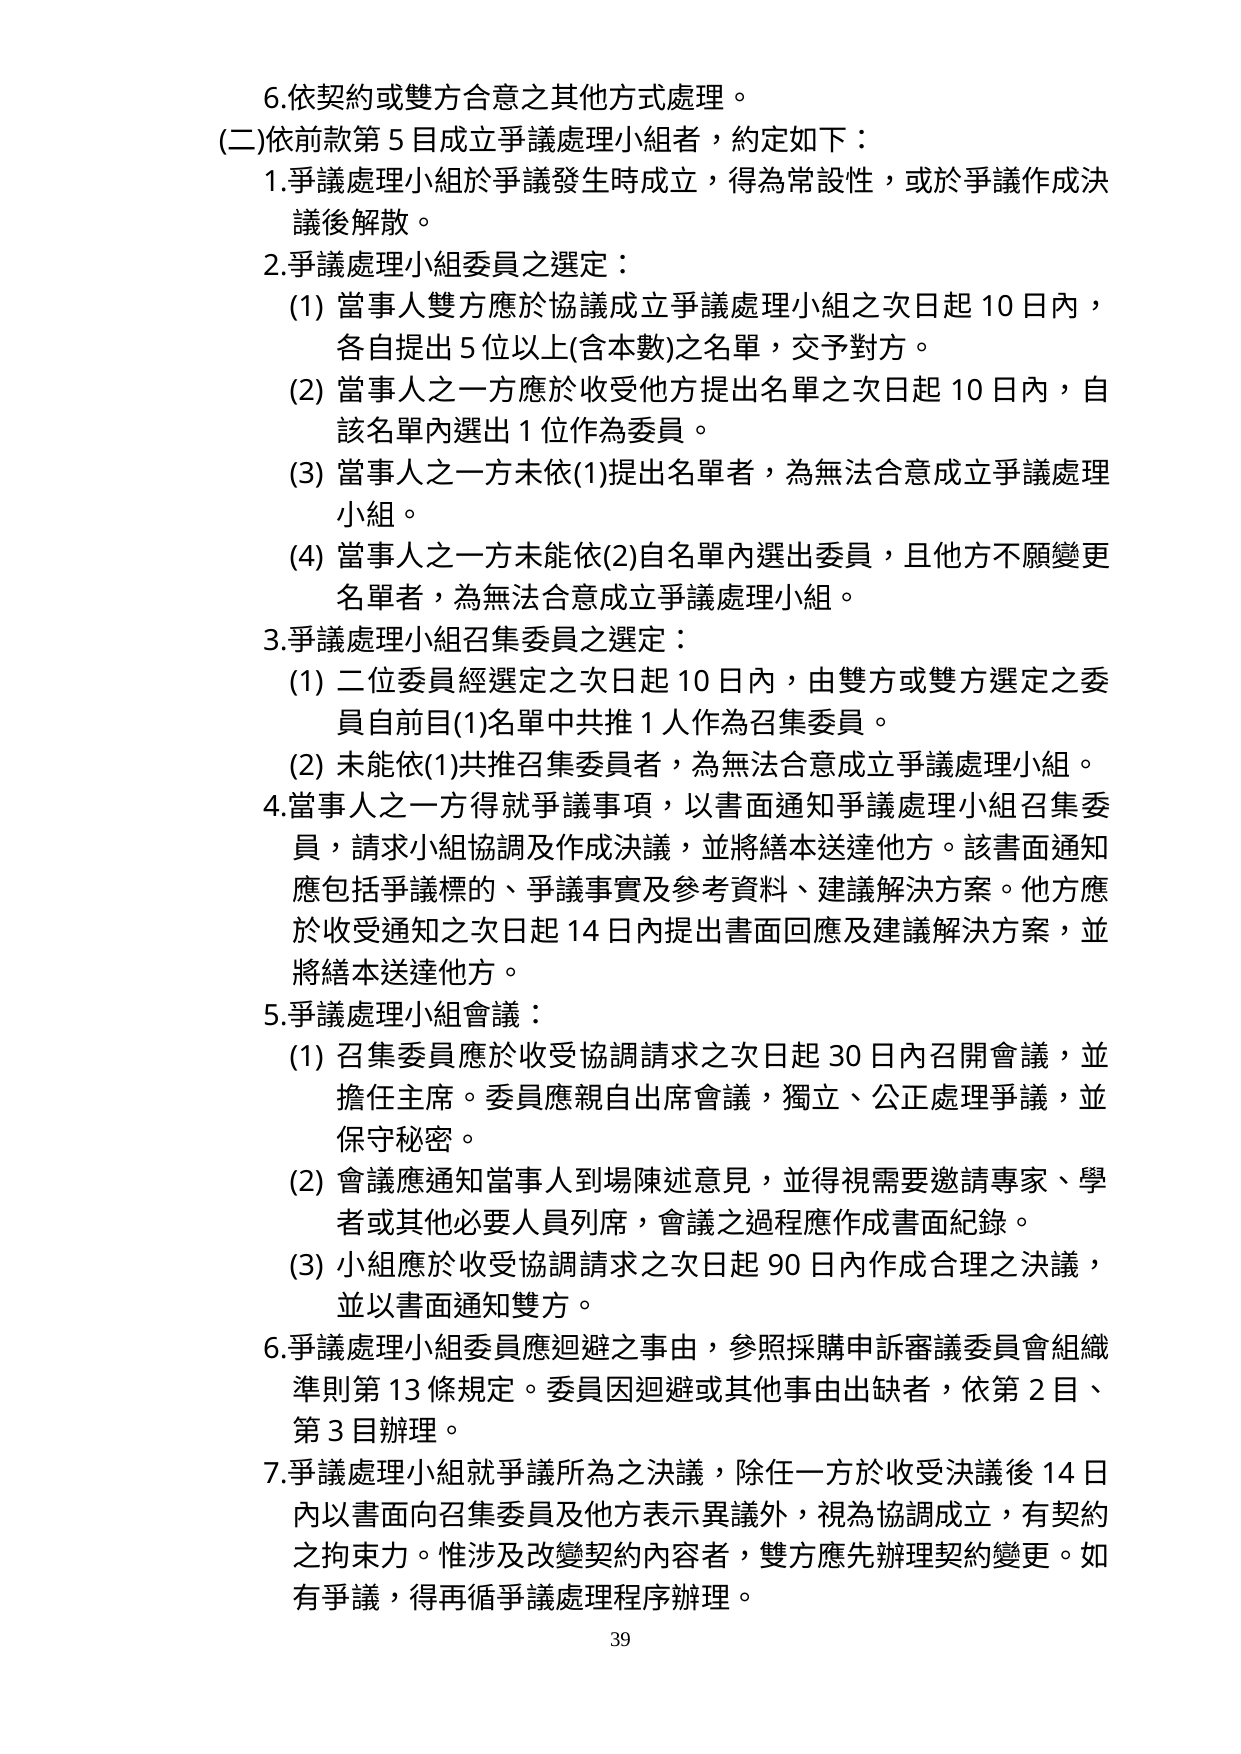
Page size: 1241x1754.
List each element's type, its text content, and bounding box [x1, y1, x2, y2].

list 依前款第5目成立爭議處理小組者，約定如下： [218, 117, 1110, 158]
list 小組應於收受協調請求之次日起90日內作成合理之決議，並以書面通知雙方。 [289, 1242, 1110, 1325]
list 爭議處理小組委員之選定： [263, 242, 1110, 283]
list 召集委員應於收受協調請求之次日起30日內召開會議，並擔任主席。委員應親自出席會議，獨立、公正處理爭議，並保守秘密。 [289, 1033, 1110, 1158]
list 爭議處理小組就爭議所為之決議，除任一方於收受決議後14日內以書面向召集委員及他方表示異議外，視為協調成立，有契約之拘束力。惟涉及改變契約內容者，雙方應先辦理契約變更。如有爭議，得再循爭議處理程序辦理。 [263, 1450, 1110, 1617]
list 依契約或雙方合意之其他方式處理。 [263, 75, 1110, 117]
list 爭議處理小組委員應迴避之事由，參照採購申訴審議委員會組織準則第13條規定。委員因迴避或其他事由出缺者，依第2目、第3目辦理。 [263, 1325, 1110, 1450]
list 當事人之一方得就爭議事項，以書面通知爭議處理小組召集委員，請求小組協調及作成決議，並將繕本送達他方。該書面通知應包括爭議標的、爭議事實及參考資料、建議解決方案。他方應於收受通知之次日起14日內提出書面回應及建議解決方案，並將繕本送達他方。 [263, 783, 1110, 992]
list 會議應通知當事人到場陳述意見，並得視需要邀請專家、學者或其他必要人員列席，會議之過程應作成書面紀錄。 [289, 1158, 1110, 1242]
list 當事人之一方應於收受他方提出名單之次日起10日內，自該名單內選出1位作為委員。 [289, 367, 1110, 450]
list 爭議處理小組於爭議發生時成立，得為常設性，或於爭議作成決議後解散。 [263, 158, 1110, 242]
list 當事人之一方未能依(2)自名單內選出委員，且他方不願變更名單者，為無法合意成立爭議處理小組。 [289, 533, 1110, 617]
list 二位委員經選定之次日起10日內，由雙方或雙方選定之委員自前目(1)名單中共推1人作為召集委員。 [289, 658, 1110, 742]
list 當事人雙方應於協議成立爭議處理小組之次日起10日內，各自提出5位以上(含本數)之名單，交予對方。 [289, 283, 1110, 367]
list 未能依(1)共推召集委員者，為無法合意成立爭議處理小組。 [289, 742, 1110, 783]
list 爭議處理小組會議： [263, 992, 1110, 1033]
list 爭議處理小組召集委員之選定： [263, 617, 1110, 658]
list 當事人之一方未依(1)提出名單者，為無法合意成立爭議處理小組。 [289, 450, 1110, 533]
